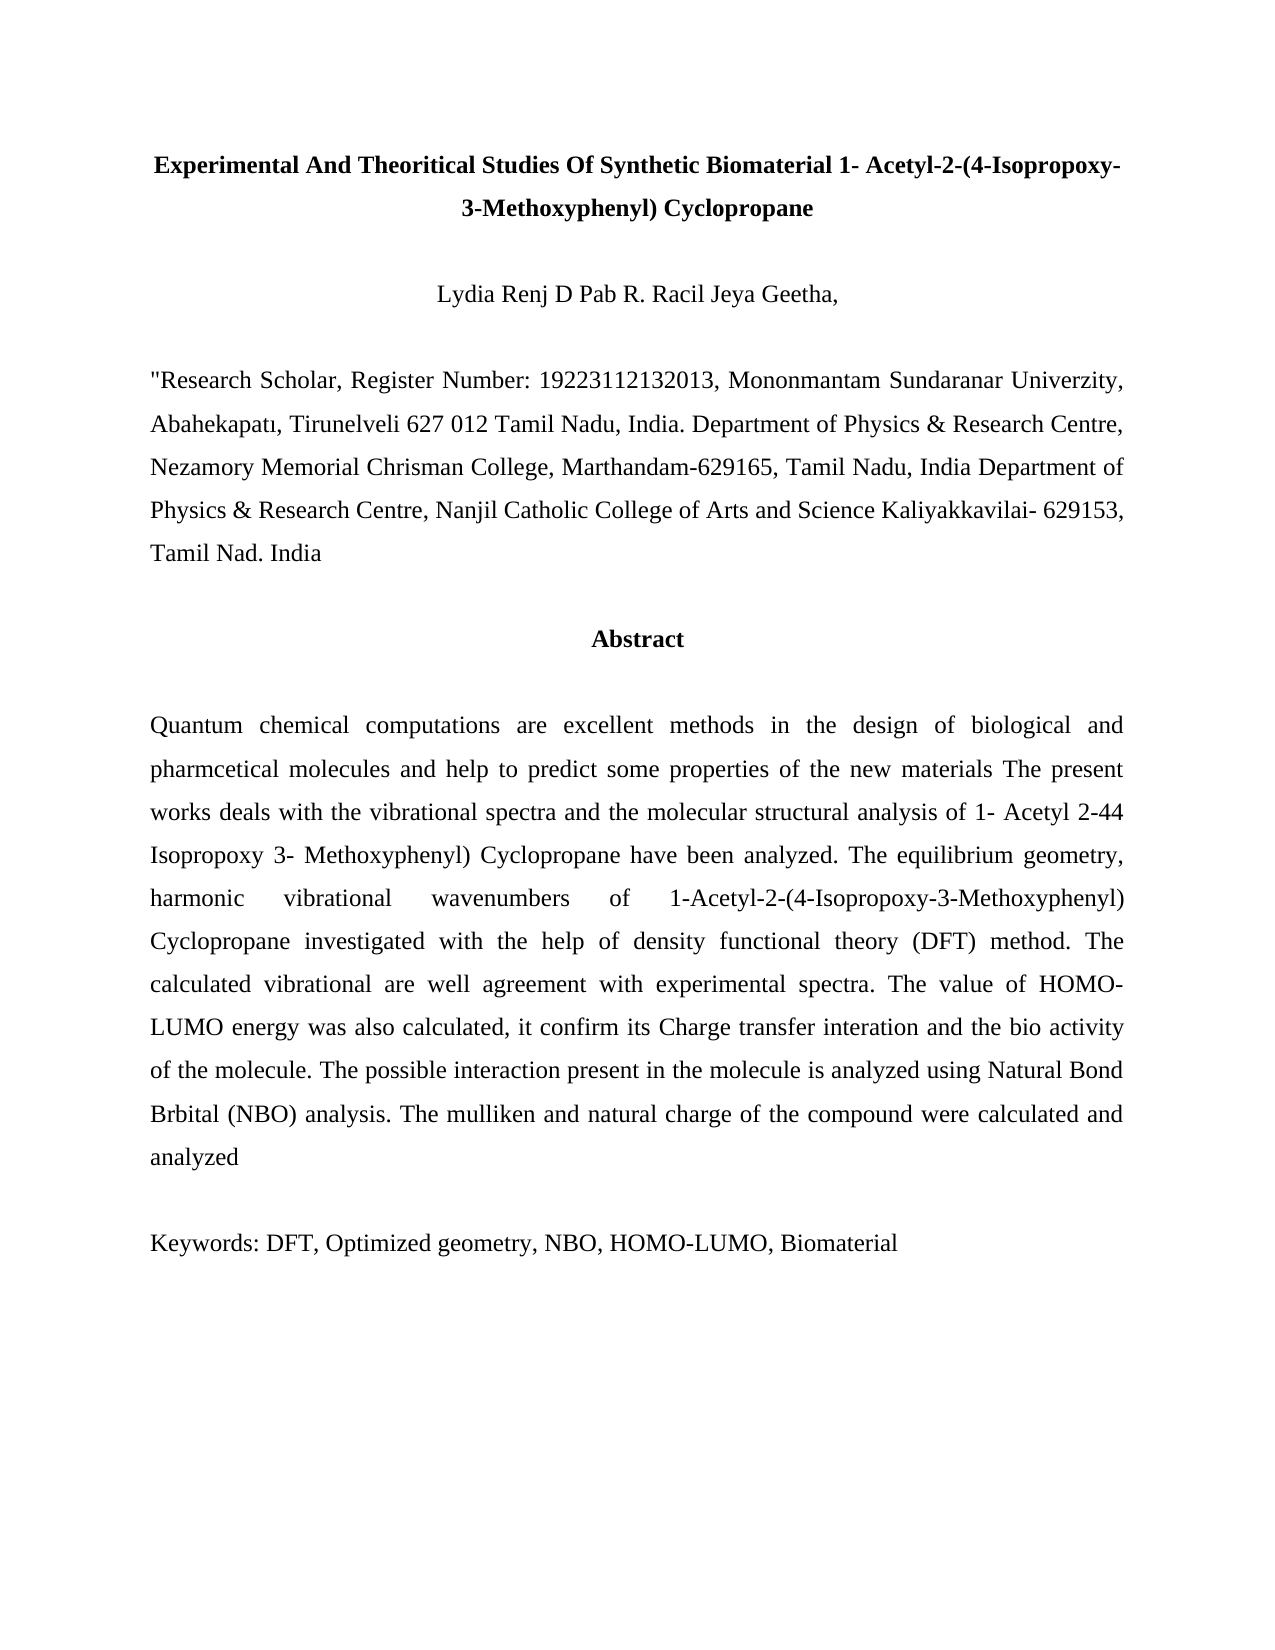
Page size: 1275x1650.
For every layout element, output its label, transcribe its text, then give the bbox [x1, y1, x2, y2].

text Keywords: DFT, Optimized geometry, NBO, HOMO-LUMO, Biomaterial [150, 1228, 1125, 1257]
text Experimental And Theoritical Studies Of Synthetic Biomaterial 1- Acetyl-2-(4-Isopropoxy-3-Methoxyphenyl) Cyclopropane [150, 150, 1125, 222]
text Quantum chemical computations are excellent methods in the design of biological and pharmcetical molecules and help to predict some properties of the new materials The present works deals with the vibrational spectra and the molecular structural analysis of 1- Acetyl 2-44 Isopropoxy 3- Methoxyphenyl) Cyclopropane have been analyzed. The equilibrium geometry, harmonic vibrational wavenumbers of 1-Acetyl-2-(4-Isopropoxy-3-Methoxyphenyl) Cyclopropane investigated with the help of density functional theory (DFT) method. The calculated vibrational are well agreement with experimental spectra. The value of HOMO-LUMO energy was also calculated, it confirm its Charge transfer interation and the bio activity of the molecule. The possible interaction present in the molecule is analyzed using Natural Bond Brbital (NBO) analysis. The mulliken and natural charge of the compound were calculated and analyzed [150, 711, 1125, 1171]
text "Research Scholar, Register Number: 19223112132013, Μononmantam Sundaranar Univerzity, Abahekapatı, Tirunelveli 627 012 Tamil Nadu, India. Department of Physics & Research Centre, Nezamory Memorial Chrisman College, Marthandam-629165, Tamil Nadu, India Department of Physics & Research Centre, Nanjil Catholic College of Arts and Science Kaliyakkavilai- 629153, Tamil Nad. India [150, 366, 1125, 567]
text Abstract [150, 624, 1125, 653]
text Lydia Renj D Pab R. Racil Jeya Geetha, [150, 279, 1125, 308]
